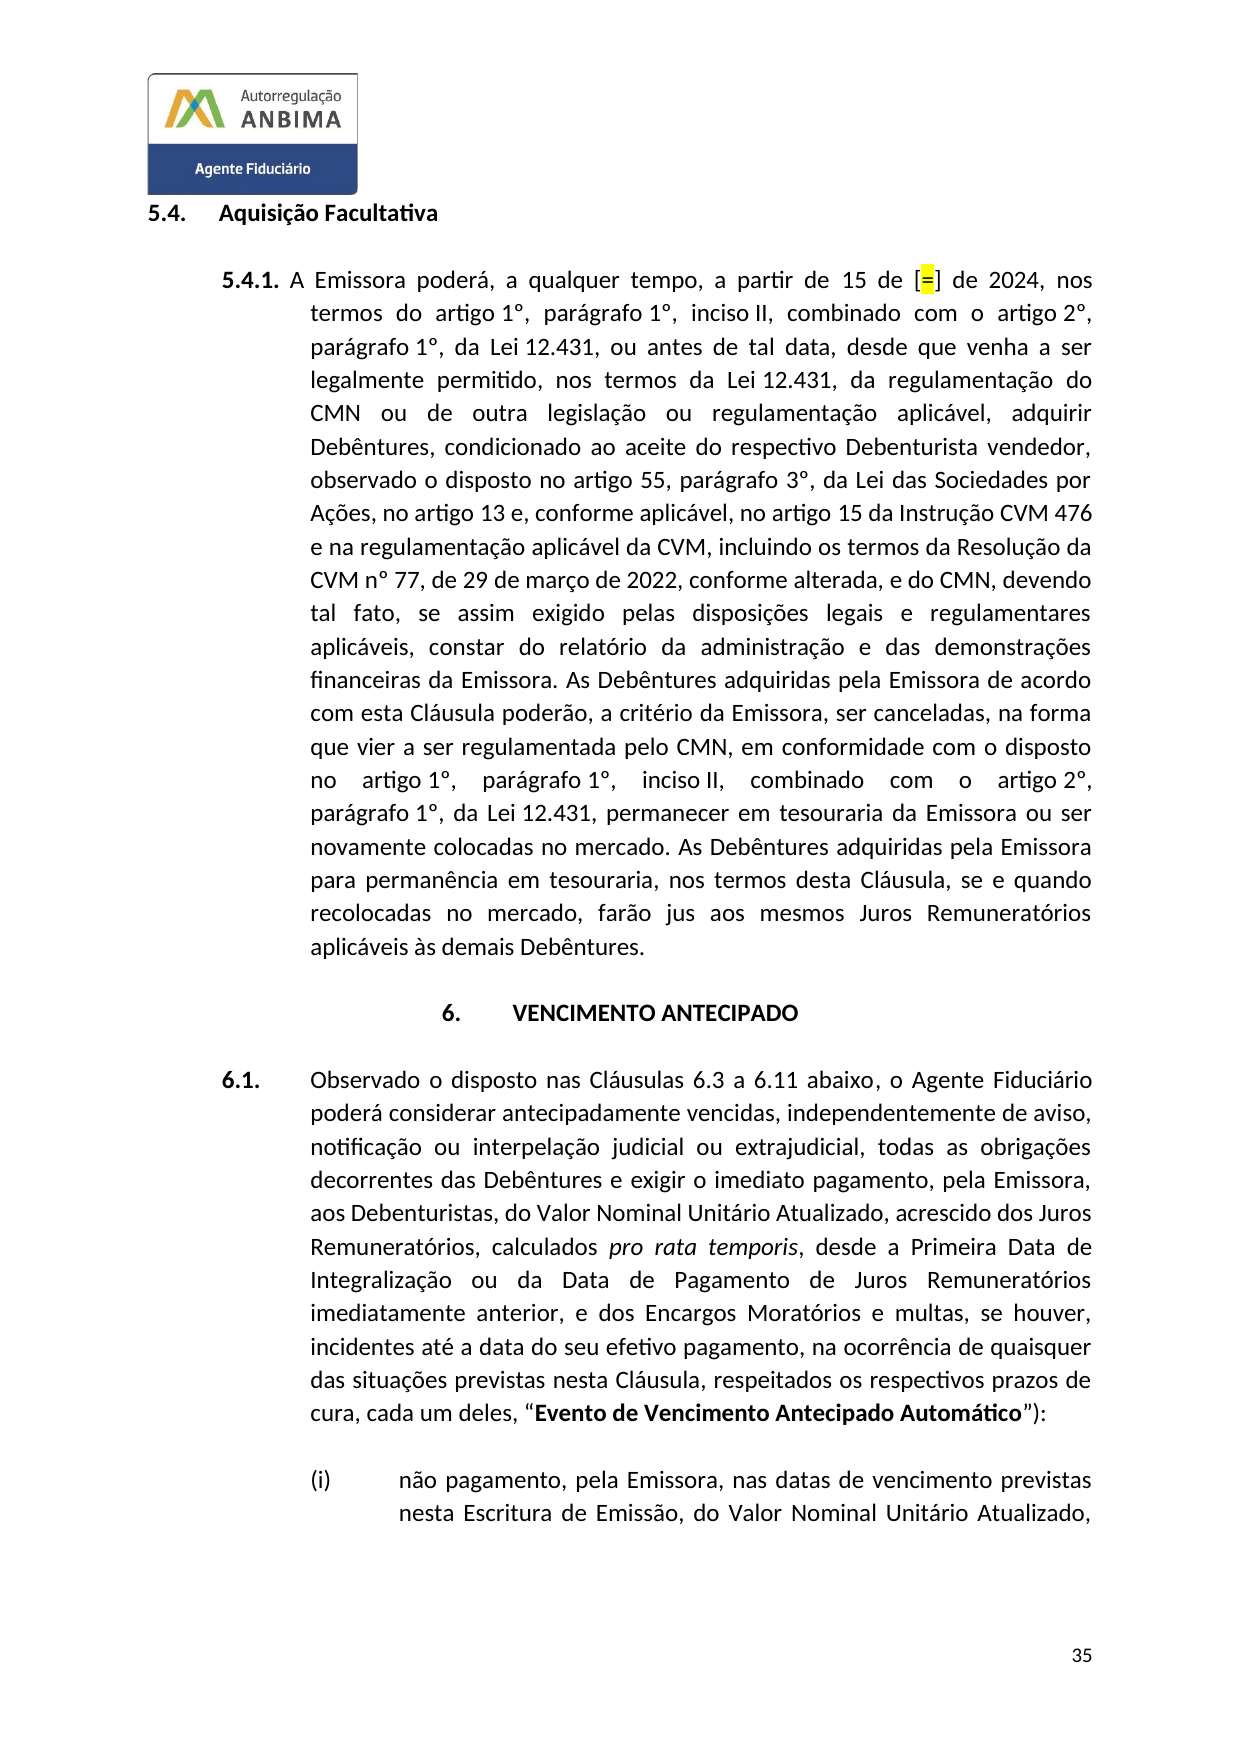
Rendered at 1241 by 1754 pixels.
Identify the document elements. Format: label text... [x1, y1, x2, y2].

text A Emissora poderá, a qualquer tempo, a partir de 15 de [=] de 2024, nos termos do artigo 1º, parágrafo 1º, inciso II, combinado com o artigo 2º, parágrafo 1º, da Lei 12.431, ou antes de tal data, desde que venha a ser legalmente permitido, nos termos da Lei 12.431, da regulamentação do CMN ou de outra legislação ou regulamentação aplicável, adquirir Debêntures, condicionado ao aceite do respectivo Debenturista vendedor, observado o disposto no artigo 55, parágrafo 3º, da Lei das Sociedades por Ações, no artigo 13 e, conforme aplicável, no artigo 15 da Instrução CVM 476 e na regulamentação aplicável da CVM, incluindo os termos da Resolução da CVM nº 77, de 29 de março de 2022, conforme alterada, e do CMN, devendo tal fato, se assim exigido pelas disposições legais e regulamentares aplicáveis, constar do relatório da administração e das demonstrações financeiras da Emissora. As Debêntures adquiridas pela Emissora de acordo com esta Cláusula poderão, a critério da Emissora, ser canceladas, na forma que vier a ser regulamentada pelo CMN, em conformidade com o disposto no artigo 1º, parágrafo 1º, inciso II, combinado com o artigo 2º, parágrafo 1º, da Lei 12.431, permanecer em tesouraria da Emissora ou ser novamente colocadas no mercado. As Debêntures adquiridas pela Emissora para permanência em tesouraria, nos termos desta Cláusula, se e quando recolocadas no mercado, farão jus aos mesmos Juros Remuneratórios aplicáveis às demais Debêntures. [222, 262, 1092, 962]
text Observado o disposto nas Cláusulas 6.3 a 6.11 abaixo, o Agente Fiduciário poderá considerar antecipadamente vencidas, independentemente de aviso, notificação ou interpelação judicial ou extrajudicial, todas as obrigações decorrentes das Debêntures e exigir o imediato pagamento, pela Emissora, aos Debenturistas, do Valor Nominal Unitário Atualizado, acrescido dos Juros Remuneratórios, calculados pro rata temporis, desde a Primeira Data de Integralização ou da Data de Pagamento de Juros Remuneratórios imediatamente anterior, e dos Encargos Moratórios e multas, se houver, incidentes até a data do seu efetivo pagamento, na ocorrência de quaisquer das situações previstas nesta Cláusula, respeitados os respectivos prazos de cura, cada um deles, “Evento de Vencimento Antecipado Automático”): [222, 1062, 1092, 1428]
text Aquisição Facultativa [148, 195, 1092, 228]
text VENCIMENTO ANTECIPADO [148, 995, 1092, 1028]
picture [147, 73, 358, 195]
